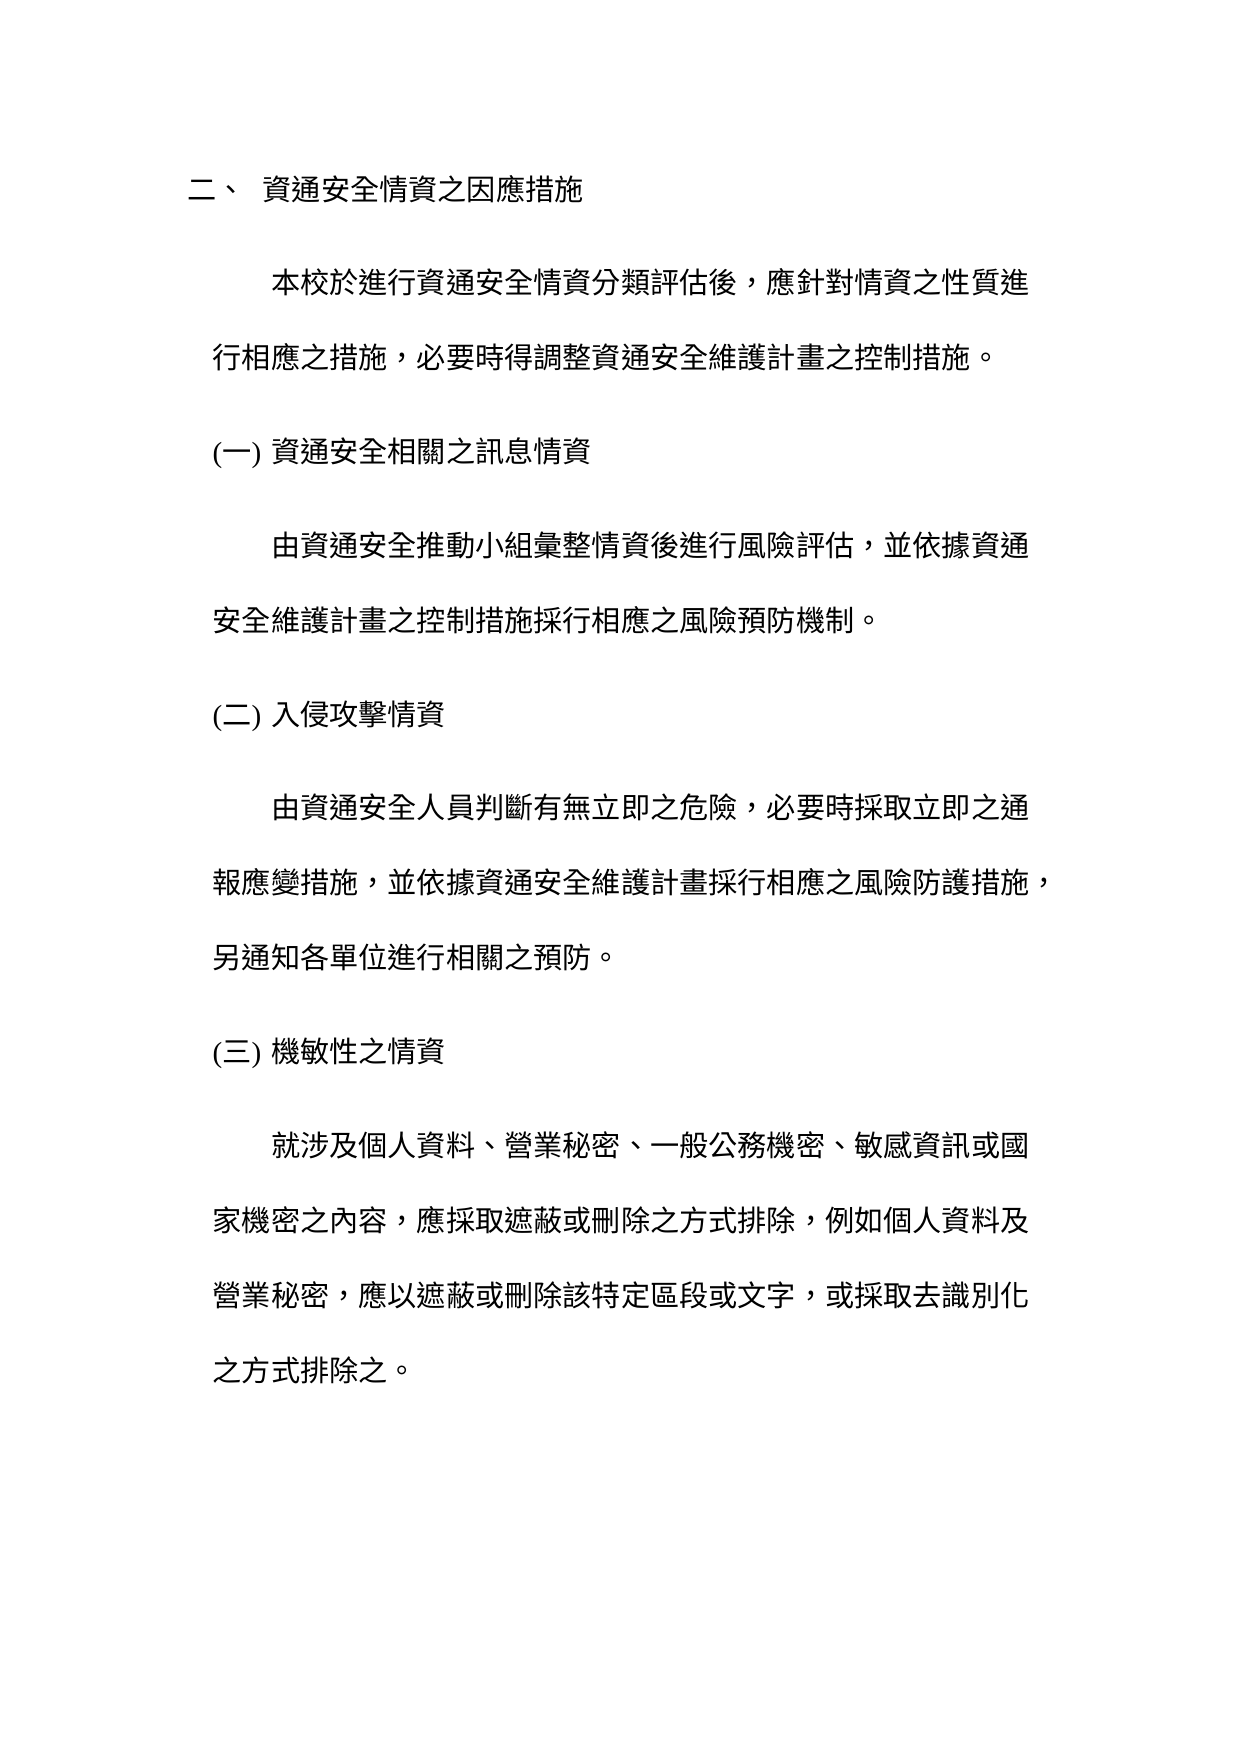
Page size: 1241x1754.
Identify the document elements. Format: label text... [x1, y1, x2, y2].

text 就涉及個人資料、營業秘密、一般公務機密、敏感資訊或國家機密之內容，應採取遮蔽或刪除之方式排除，例如個人資料及營業秘密，應以遮蔽或刪除該特定區段或文字，或採取去識別化之方式排除之。 [212, 1106, 1053, 1406]
text 本校於進行資通安全情資分類評估後，應針對情資之性質進行相應之措施，必要時得調整資通安全維護計畫之控制措施。 [212, 244, 1053, 394]
subtitle 機敏性之情資 [212, 1012, 1053, 1087]
text 由資通安全人員判斷有無立即之危險，必要時採取立即之通報應變措施，並依據資通安全維護計畫採行相應之風險防護措施，另通知各單位進行相關之預防。 [212, 769, 1053, 994]
subtitle 資通安全情資之因應措施 [187, 150, 1053, 225]
text 由資通安全推動小組彙整情資後進行風險評估，並依據資通安全維護計畫之控制措施採行相應之風險預防機制。 [212, 506, 1053, 656]
subtitle 資通安全相關之訊息情資 [212, 412, 1053, 487]
subtitle 入侵攻擊情資 [212, 675, 1053, 750]
